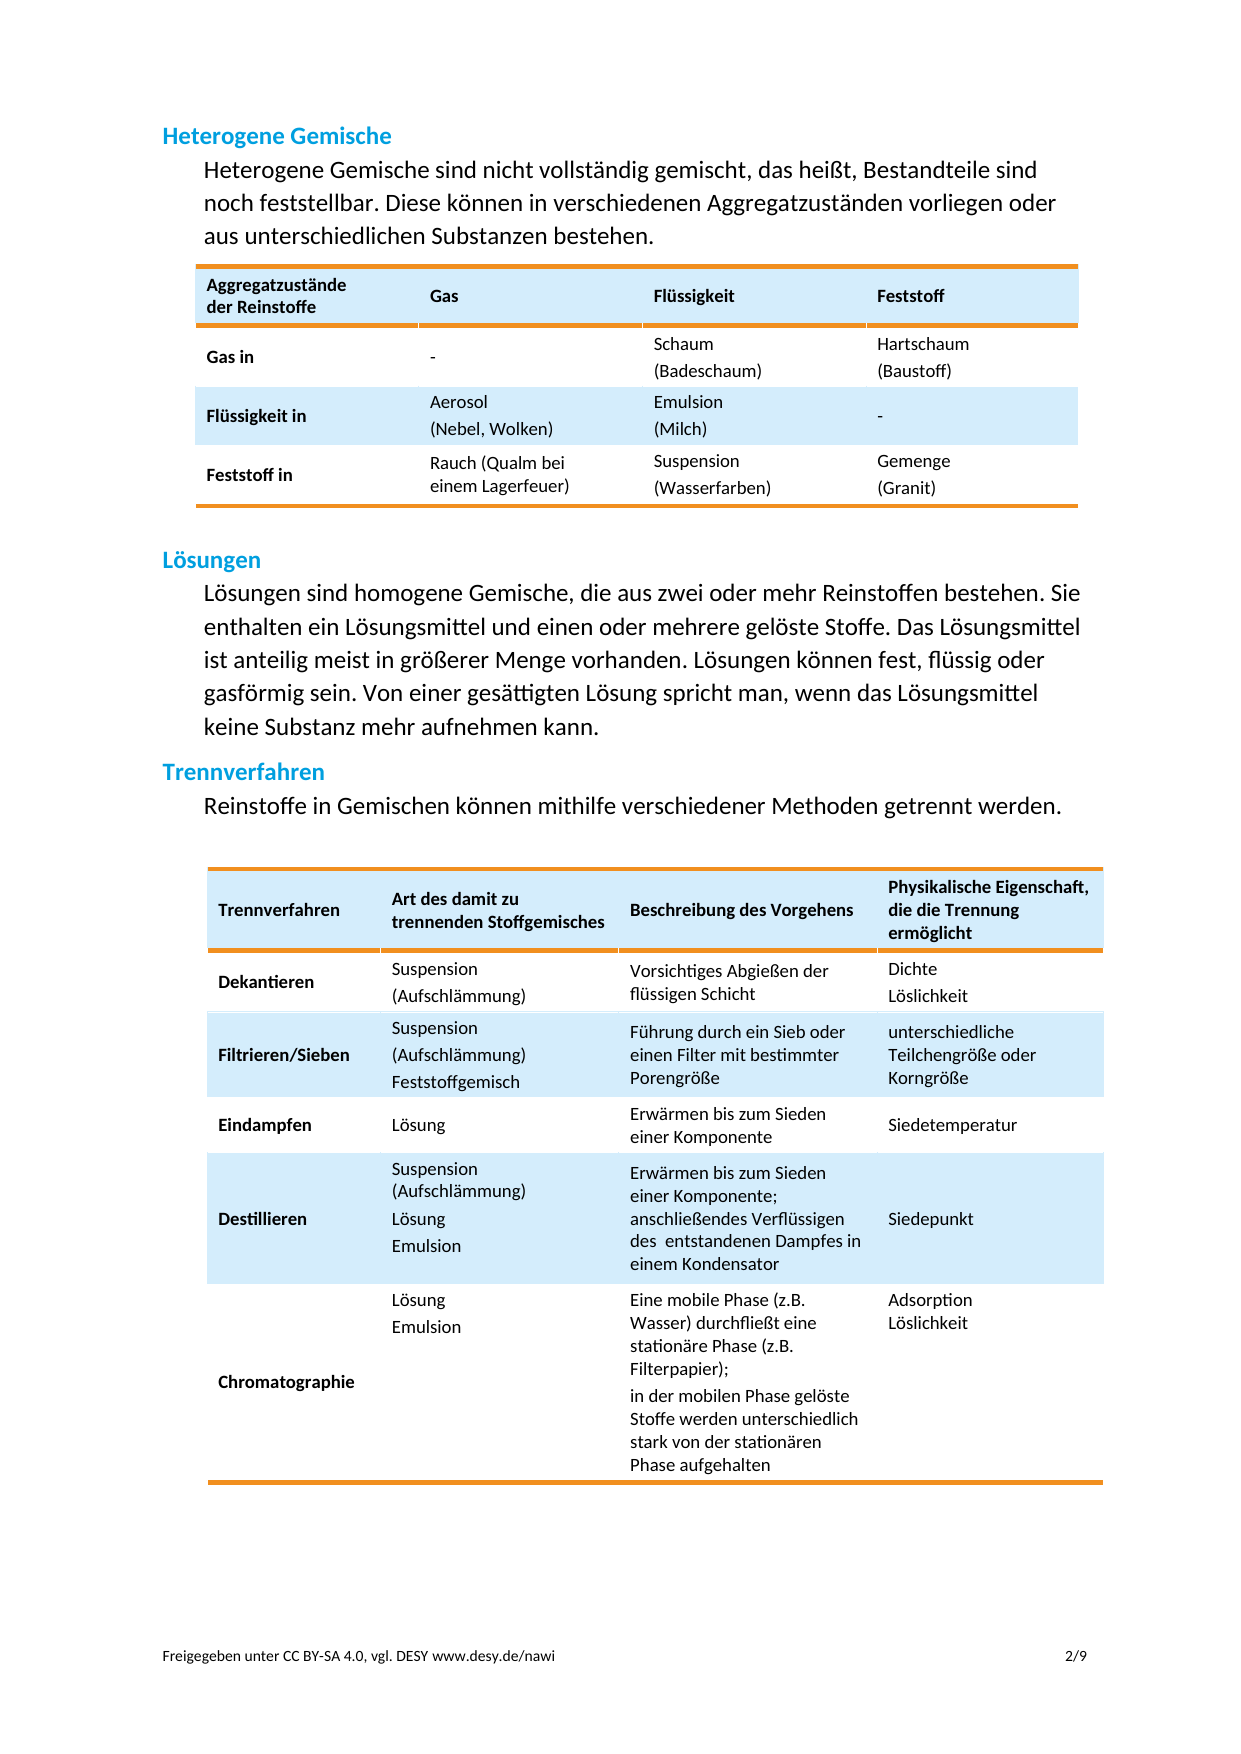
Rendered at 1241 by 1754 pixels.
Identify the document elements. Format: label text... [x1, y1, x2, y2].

text Reinstoffe in Gemischen können mithilfe verschiedener Methoden getrennt werden. [204, 787, 1092, 821]
table_cell Hartschaum (Baustoff) [867, 328, 1078, 386]
table_cell Suspension (Aufschlämmung) Feststoffgemisch [381, 1013, 618, 1097]
table_cell Dekantieren [208, 953, 380, 1011]
table_cell Rauch (Qualm bei einem Lagerfeuer) [419, 446, 642, 503]
table_cell Destillieren [208, 1153, 380, 1284]
table_cell Erwärmen bis zum Sieden einer Komponente [619, 1098, 877, 1152]
table_cell - [867, 387, 1078, 445]
table_cell Führung durch ein Sieb oder einen Filter mit bestimmter Porengröße [619, 1013, 877, 1097]
table_cell Vorsichtiges Abgießen der flüssigen Schicht [619, 953, 877, 1011]
table_header Gas [419, 269, 642, 323]
table_header Physikalische Eigenschaft, die die Trennung ermöglicht [878, 871, 1103, 948]
table_cell - [419, 328, 642, 386]
table_cell Aerosol (Nebel, Wolken) [419, 387, 642, 445]
table_cell Suspension (Aufschlämmung) Lösung Emulsion [381, 1153, 618, 1284]
table_cell Eine mobile Phase (z.B. Wasser) durchfließt eine stationäre Phase (z.B. Filterpapier); in der mobilen Phase gelöste Stoffe werden unterschiedlich stark von der stationären Phase aufgehalten [619, 1285, 877, 1480]
table_cell Lösung Emulsion [381, 1285, 618, 1480]
table_cell Adsorption Löslichkeit [878, 1285, 1103, 1480]
table_header Trennverfahren [208, 871, 380, 948]
table_cell Lösung [381, 1098, 618, 1152]
table_cell Flüssigkeit in [196, 387, 418, 445]
table_cell Feststoff in [196, 446, 418, 503]
table_cell Siedepunkt [878, 1153, 1103, 1284]
table_header Art des damit zu trennenden Stoffgemisches [381, 871, 618, 948]
text Lösungen sind homogene Gemische, die aus zwei oder mehr Reinstoffen bestehen. Sie enthalten ein Lösungsmittel und einen oder mehrere gelöste Stoffe. Das Lösungsmittel ist anteilig meist in größerer Menge vorhanden. Lösungen können fest, flüssig oder gasförmig sein. Von einer gesättigten Lösung spricht man, wenn das Lösungsmittel keine Substanz mehr aufnehmen kann. [204, 575, 1092, 742]
table_header Aggregatzustände der Reinstoffe [196, 269, 418, 323]
table_cell Emulsion (Milch) [643, 387, 866, 445]
table_cell Suspension (Wasserfarben) [643, 446, 866, 503]
table_cell Gas in [196, 328, 418, 386]
text Heterogene Gemische sind nicht vollständig gemischt, das heißt, Bestandteile sind noch feststellbar. Diese können in verschiedenen Aggregatzuständen vorliegen oder aus unterschiedlichen Substanzen bestehen. [204, 151, 1092, 251]
table_header Feststoff [867, 269, 1078, 323]
table_cell Siedetemperatur [878, 1098, 1103, 1152]
table_cell Eindampfen [208, 1098, 380, 1152]
table_cell Gemenge (Granit) [867, 446, 1078, 503]
table_header Beschreibung des Vorgehens [619, 871, 877, 948]
table_cell unterschiedliche Teilchengröße oder Korngröße [878, 1013, 1103, 1097]
table_cell Chromatographie [208, 1285, 380, 1480]
subtitle Lösungen [162, 542, 1092, 575]
table_cell Filtrieren/Sieben [208, 1013, 380, 1097]
table_header Flüssigkeit [643, 269, 866, 323]
table_cell Erwärmen bis zum Sieden einer Komponente; anschließendes Verflüssigen des entstandenen Dampfes in einem Kondensator [619, 1153, 877, 1284]
table_cell Schaum (Badeschaum) [643, 328, 866, 386]
subtitle Trennverfahren [162, 754, 1092, 787]
table_cell Suspension (Aufschlämmung) [381, 953, 618, 1011]
subtitle Heterogene Gemische [162, 118, 1092, 151]
table_cell Dichte Löslichkeit [878, 953, 1103, 1011]
